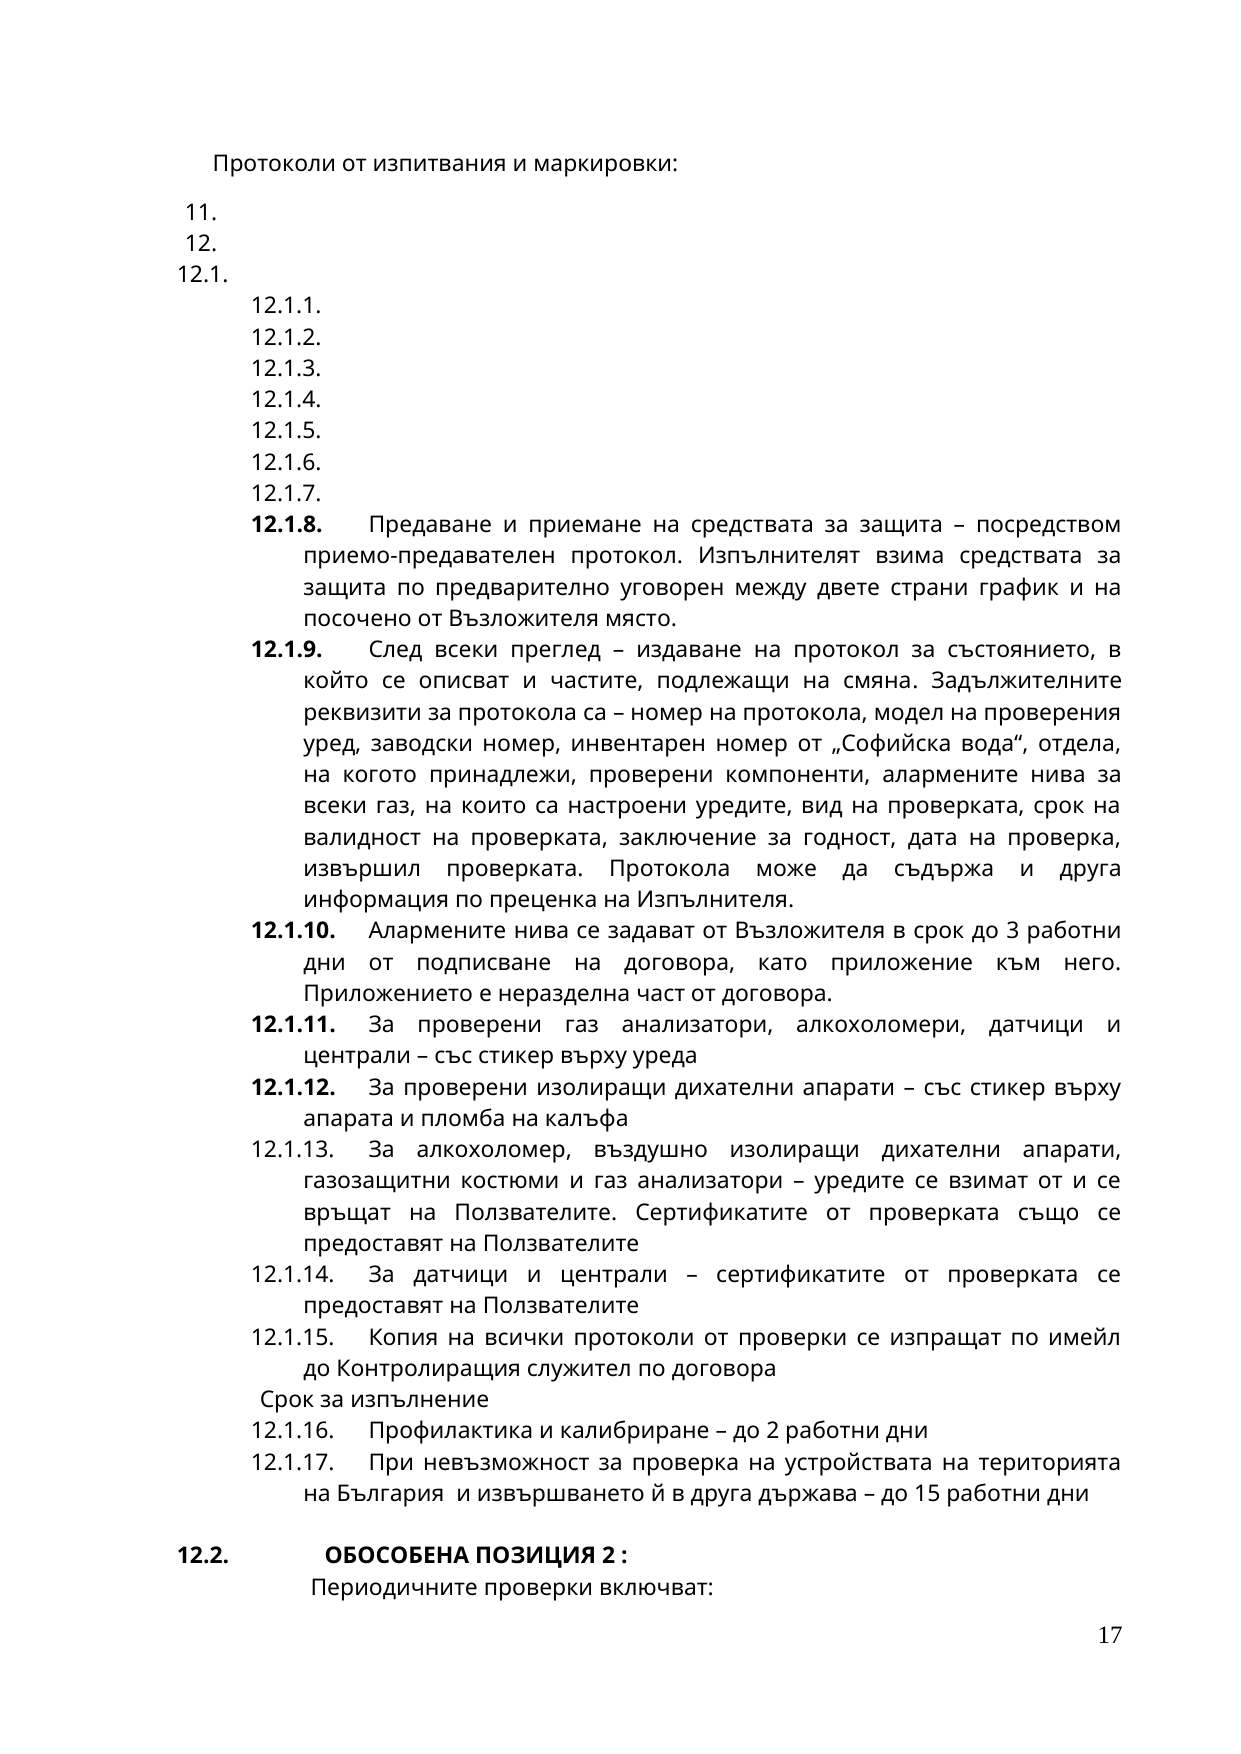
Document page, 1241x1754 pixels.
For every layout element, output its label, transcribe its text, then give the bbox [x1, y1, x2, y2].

list За проверени изолиращи дихателни апарати – със стикер върху апарата и пломба на калъфа [251, 1071, 1122, 1133]
list За датчици и централи – сертификатите от проверката се предоставят на Ползвателите [251, 1258, 1122, 1321]
list Алармените нива се задават от Възложителя в срок до 3 работни дни от подписване на договора, като приложение към него. Приложението е неразделна част от договора. [251, 914, 1122, 1008]
list При невъзможност за проверка на устройствата на територията на България и извършването й в друга държава – до 15 работни дни [251, 1446, 1122, 1508]
list Предаване и приемане на средствата за защита – посредством приемо-предавателен протокол. Изпълнителят взима средствата за защита по предварително уговорен между двете страни график и на посочено от Възложителя място. [251, 508, 1122, 633]
text Срок за изпълнение [259, 1383, 1122, 1414]
list Профилактика и калибриране – до 2 работни дни [251, 1414, 1122, 1446]
text Периодичните проверки включват: [221, 1571, 1122, 1602]
list След всеки преглед – издаване на протокол за състоянието, в който се описват и частите, подлежащи на смяна. Задължителните реквизити за протокола са – номер на протокола, модел на проверения уред, заводски номер, инвентарен номер от „Софийска вода“, отдела, на когото принадлежи, проверени компоненти, алармените нива за всеки газ, на които са настроени уредите, вид на проверката, срок на валидност на проверката, заключение за годност, дата на проверка, извършил проверката. Протокола може да съдържа и друга информация по преценка на Изпълнителя. [251, 633, 1122, 914]
list ОБОСОБЕНА ПОЗИЦИЯ 2 : [177, 1539, 1122, 1571]
list За алкохоломер, въздушно изолиращи дихателни апарати, газозащитни костюми и газ анализатори – уредите се взимат от и се връщат на Ползвателите. Сертификатите от проверката също се предоставят на Ползвателите [251, 1133, 1122, 1258]
text Протоколи от изпитвания и маркировки: [147, 147, 1122, 178]
list За проверени газ анализатори, алкохоломери, датчици и централи – със стикер върху уреда [251, 1008, 1122, 1071]
list Копия на всички протоколи от проверки се изпращат по имейл до Контролиращия служител по договора [251, 1321, 1122, 1383]
